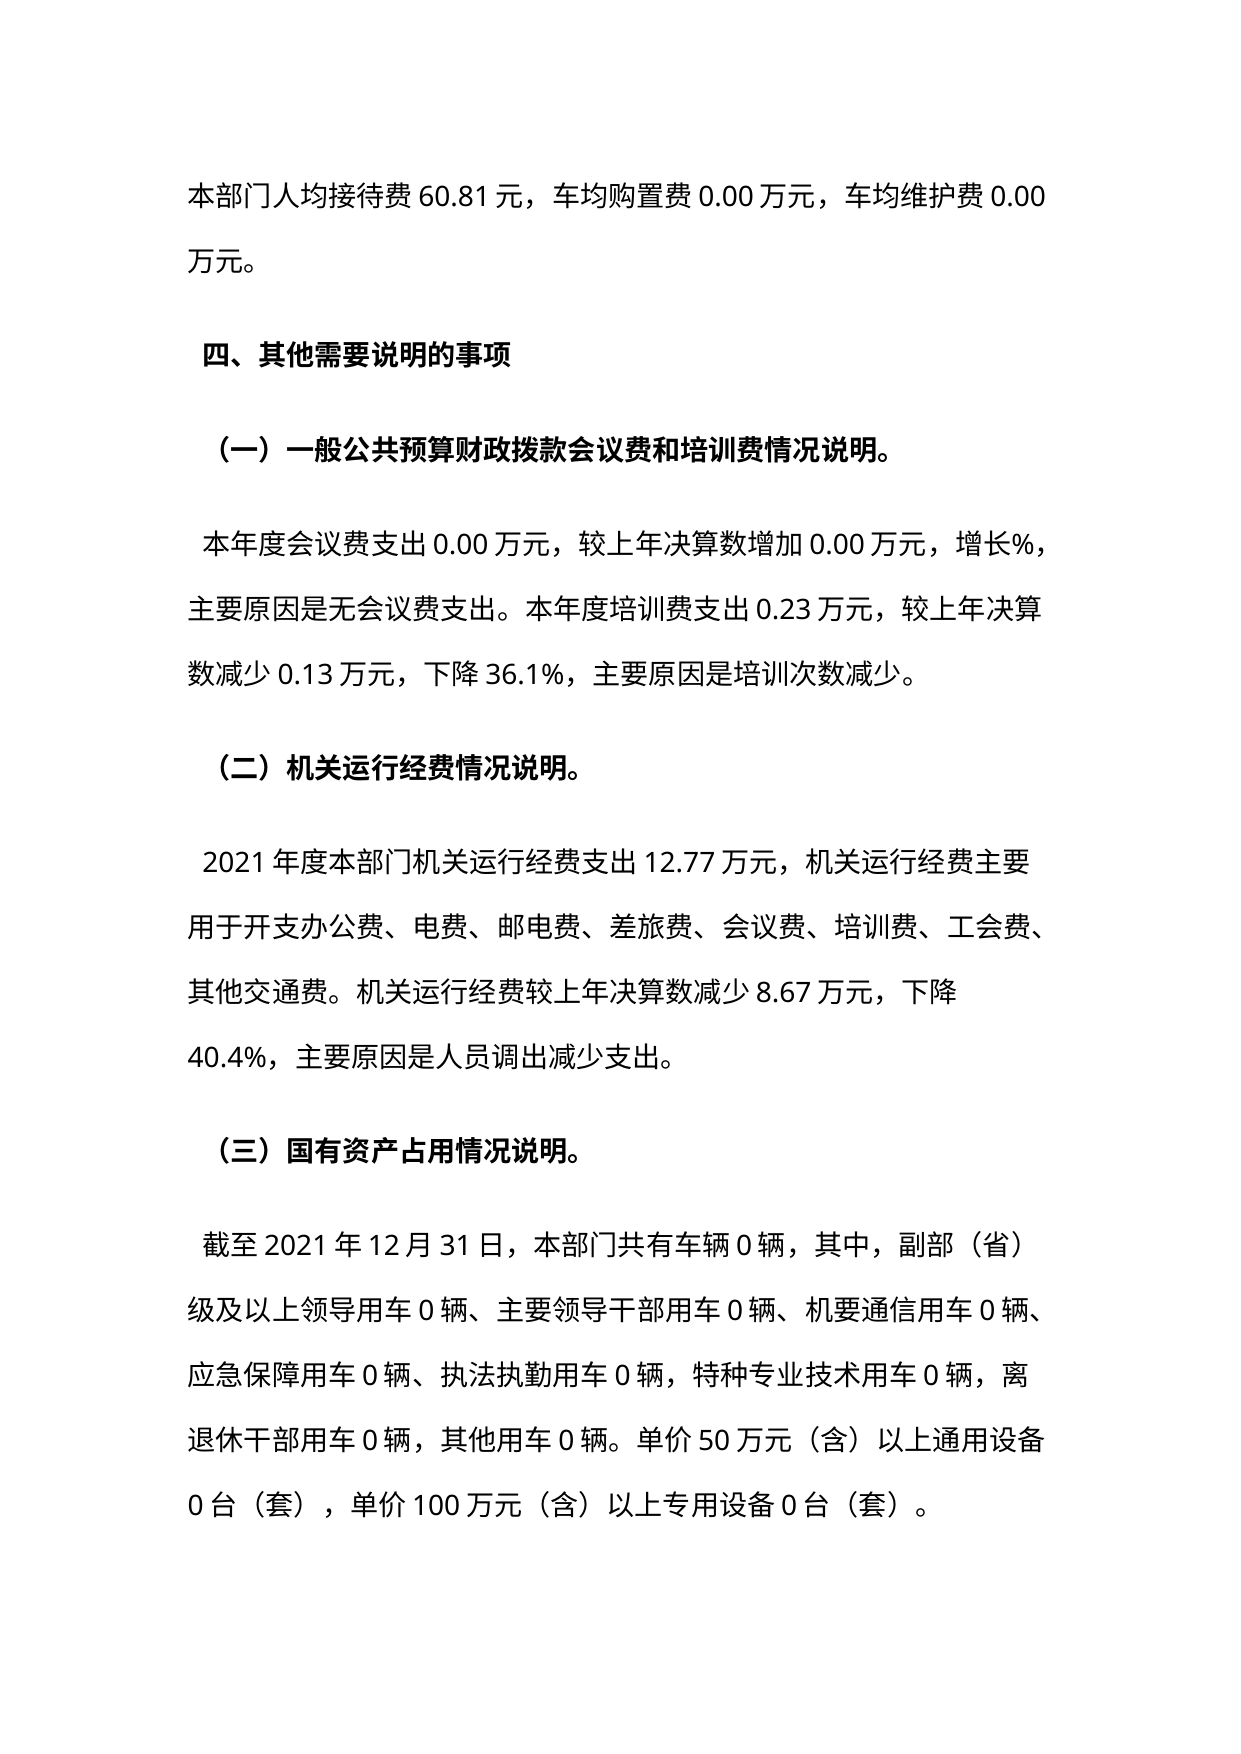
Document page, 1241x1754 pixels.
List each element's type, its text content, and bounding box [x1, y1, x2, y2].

text （一）一般公共预算财政拨款会议费和培训费情况说明。 [187, 415, 1053, 480]
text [187, 162, 1053, 292]
text （三）国有资产占用情况说明。 [187, 1117, 1053, 1182]
text 四、其他需要说明的事项 [187, 321, 1053, 386]
text （二）机关运行经费情况说明。 [187, 734, 1053, 799]
text 截至2021年12月31日，本部门共有车辆0辆，其中，副部（省）级及以上领导用车0辆、主要领导干部用车0辆、机要通信用车0辆、应急保障用车0辆、执法执勤用车0辆，特种专业技术用车0辆，离退休干部用车0辆，其他用车0辆。单价50万元（含）以上通用设备0台（套），单价100万元（含）以上专用设备0台（套）。 [187, 1211, 1053, 1536]
text 本年度会议费支出0.00万元，较上年决算数增加0.00万元，增长%，主要原因是无会议费支出。本年度培训费支出0.23万元，较上年决算数减少0.13万元，下降36.1%，主要原因是培训次数减少。 [187, 509, 1053, 704]
text 2021年度本部门机关运行经费支出12.77万元，机关运行经费主要用于开支办公费、电费、邮电费、差旅费、会议费、培训费、工会费、其他交通费。机关运行经费较上年决算数减少8.67万元，下降40.4%，主要原因是人员调出减少支出。 [187, 828, 1053, 1088]
